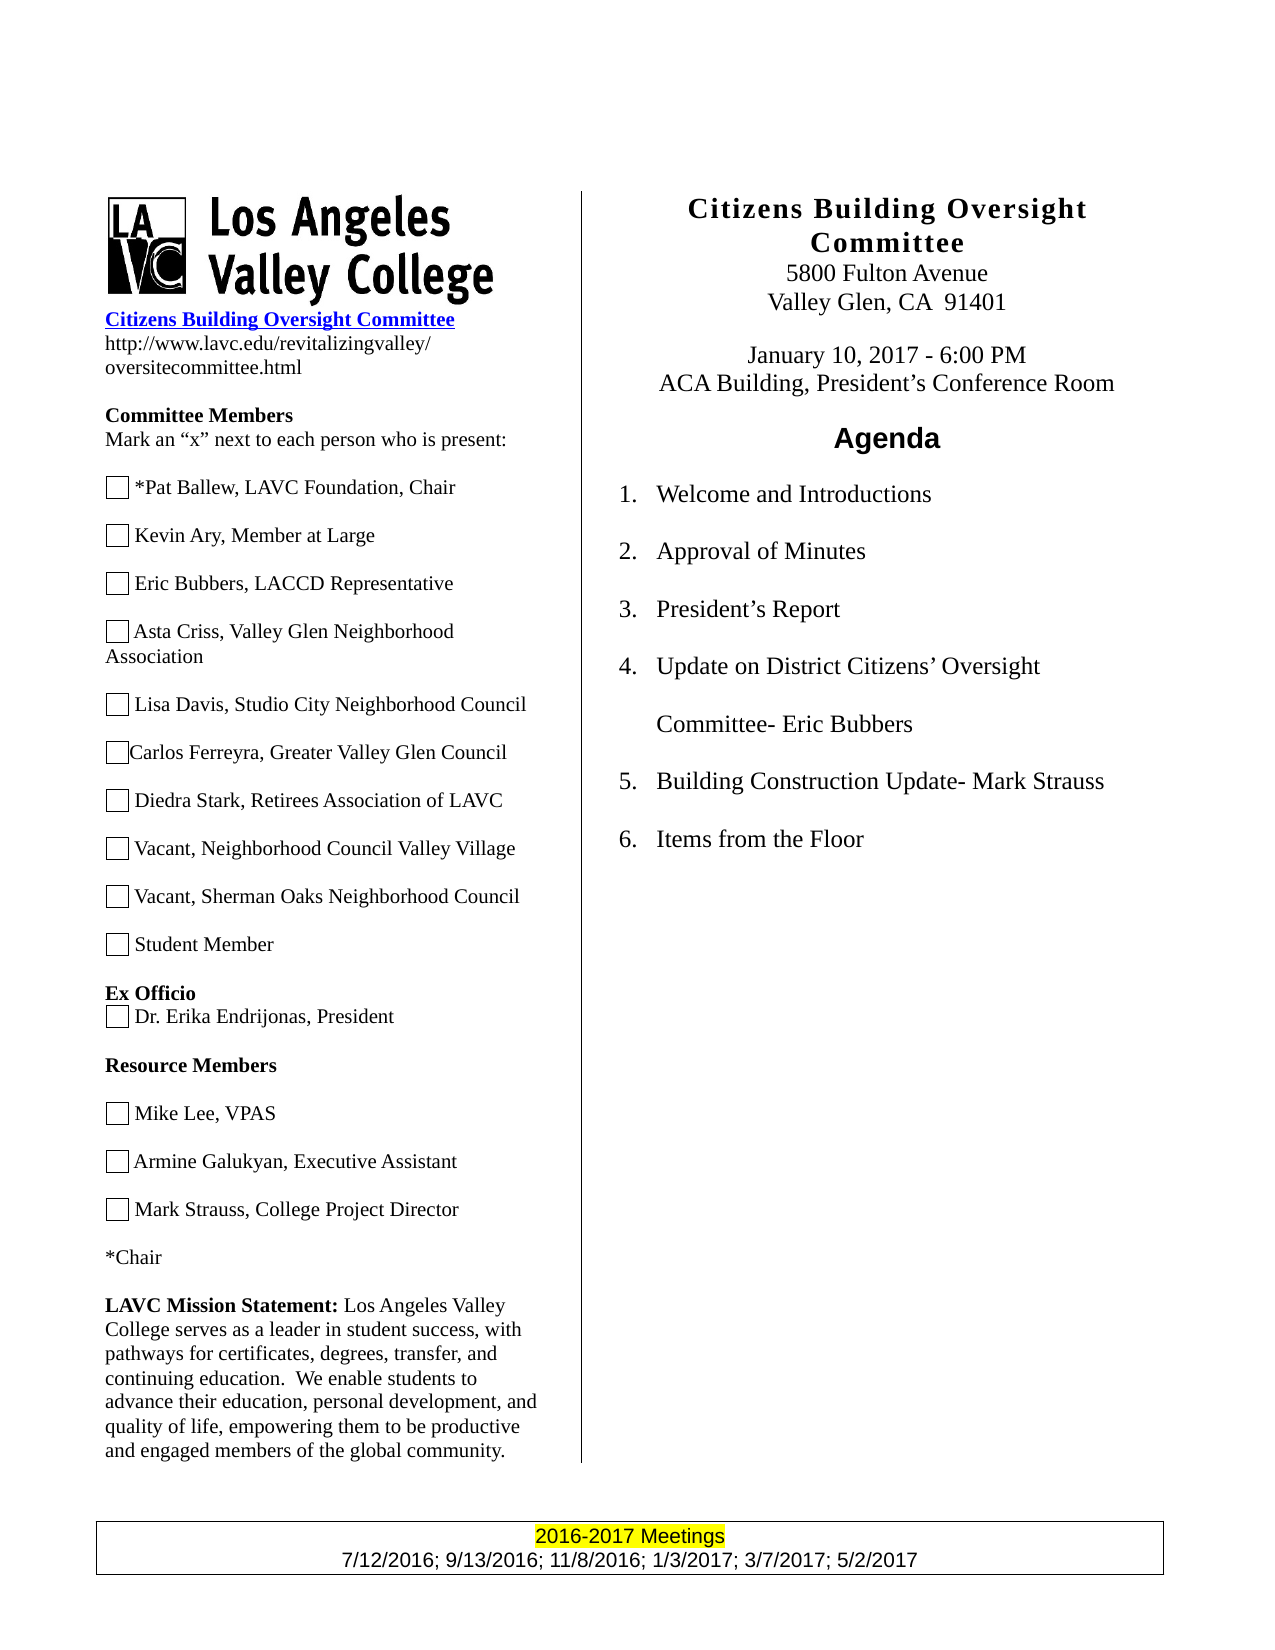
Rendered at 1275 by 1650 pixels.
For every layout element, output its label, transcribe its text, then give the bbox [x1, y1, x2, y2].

list Approval of Minutes [619, 536, 1155, 565]
text Student Member [105, 932, 544, 956]
list Items from the Floor [619, 824, 1155, 852]
list Update on District Citizens’ Oversight Committee- Eric Bubbers [619, 651, 1155, 737]
text http://www.lavc.edu/revitalizingvalley/oversitecommittee.html [105, 331, 544, 379]
text Vacant, Neighborhood Council Valley Village [105, 836, 544, 860]
text Carlos Ferreyra, Greater Valley Glen Council [105, 740, 544, 764]
text Kevin Ary, Member at Large [105, 523, 544, 547]
list President’s Report [619, 594, 1155, 622]
text Armine Galukyan, Executive Assistant [105, 1149, 544, 1173]
text Eric Bubbers, LACCD Representative [105, 571, 544, 595]
text Dr. Erika Endrijonas, President [105, 1004, 544, 1028]
text 5800 Fulton Avenue [619, 258, 1155, 287]
text Mark an “x” next to each person who is present: [105, 427, 544, 451]
text *Pat Ballew, LAVC Foundation, Chair [105, 475, 544, 499]
text Diedra Stark, Retirees Association of LAVC [105, 788, 544, 812]
text Committee Members [105, 403, 544, 427]
text Citizens Building Oversight Committee [105, 307, 544, 331]
text Ex Officio [105, 980, 544, 1004]
list Building Construction Update- Mark Strauss [619, 766, 1155, 795]
text Valley Glen, CA 91401 [619, 287, 1155, 316]
text Agenda [619, 421, 1155, 455]
subtitle Citizens Building Oversight Committee [619, 191, 1155, 258]
text Asta Criss, Valley Glen Neighborhood Association [105, 619, 544, 668]
text Lisa Davis, Studio City Neighborhood Council [105, 692, 544, 716]
text Mark Strauss, College Project Director [105, 1197, 544, 1221]
picture [105, 191, 494, 307]
text Mike Lee, VPAS [105, 1101, 544, 1125]
text ACA Building, President’s Conference Room [619, 368, 1155, 397]
text *Chair [105, 1245, 544, 1269]
text January 10, 2017 - 6:00 PM [619, 340, 1155, 368]
list Welcome and Introductions [619, 479, 1155, 507]
text Resource Members [105, 1053, 544, 1077]
text LAVC Mission Statement: Los Angeles Valley College serves as a leader in student success, with pathways for certificates, degrees, transfer, and continuing education. We enable students to advance their education, personal development, and quality of life, empowering them to be productive and engaged members of the global community. [105, 1293, 544, 1462]
text Vacant, Sherman Oaks Neighborhood Council [105, 884, 544, 908]
